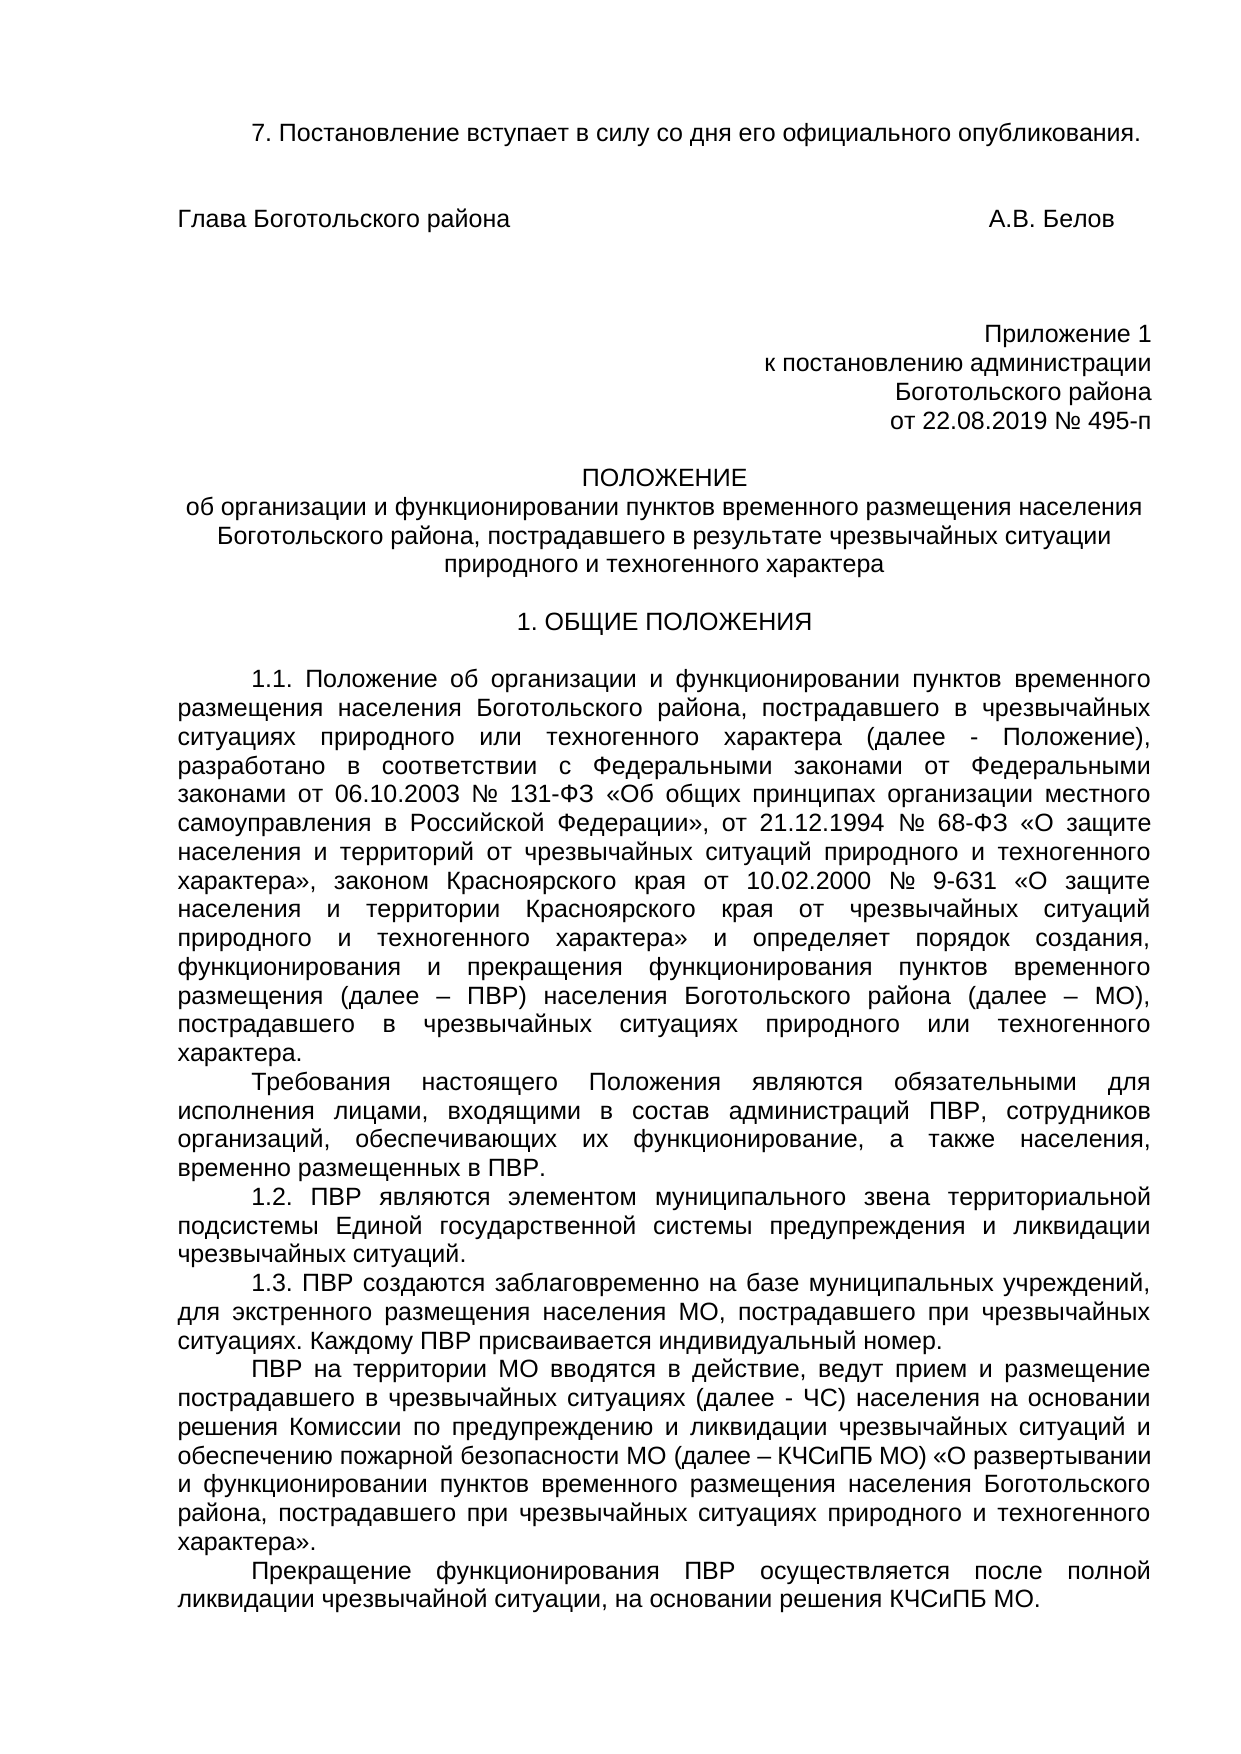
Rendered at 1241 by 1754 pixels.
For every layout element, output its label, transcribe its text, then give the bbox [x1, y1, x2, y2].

text ПВР на территории МО вводятся в действие, ведут прием и размещение пострадавшего в чрезвычайных ситуациях (далее - ЧС) населения на основании решения Комиссии по предупреждению и ликвидации чрезвычайных ситуаций и обеспечению пожарной безопасности МО (далее – КЧСиПБ МО) «О развертывании и функционировании пунктов временного размещения населения Боготольского района, пострадавшего при чрезвычайных ситуациях природного и техногенного характера». [177, 1354, 1152, 1556]
text к постановлению администрации [177, 348, 1152, 377]
text 1. ОБЩИЕ ПОЛОЖЕНИЯ [177, 607, 1152, 636]
text 1.3. ПВР создаются заблаговременно на базе муниципальных учреждений, для экстренного размещения населения МО, пострадавшего при чрезвычайных ситуациях. Каждому ПВР присваивается индивидуальный номер. [177, 1268, 1152, 1354]
text Прекращение функционирования ПВР осуществляется после полной ликвидации чрезвычайной ситуации, на основании решения КЧСиПБ МО. [177, 1556, 1152, 1613]
text от 22.08.2019 № 495-п [177, 406, 1152, 434]
text 1.2. ПВР являются элементом муниципального звена территориальной подсистемы Единой государственной системы предупреждения и ликвидации чрезвычайных ситуаций. [177, 1182, 1152, 1268]
text Приложение 1 [177, 319, 1152, 348]
text Глава Боготольского района А.В. Белов [177, 204, 1152, 233]
title об организации и функционировании пунктов временного размещения населения Боготольского района, пострадавшего в результате чрезвычайных ситуации природного и техногенного характера [177, 492, 1152, 578]
text 1.1. Положение об организации и функционировании пунктов временного размещения населения Боготольского района, пострадавшего в чрезвычайных ситуациях природного или техногенного характера (далее - Положение), разработано в соответствии с Федеральными законами от Федеральными законами от 06.10.2003 № 131-ФЗ «Об общих принципах организации местного самоуправления в Российской Федерации», от 21.12.1994 № 68-ФЗ «О защите населения и территорий от чрезвычайных ситуаций природного и техногенного характера», законом Красноярского края от 10.02.2000 № 9-631 «О защите населения и территории Красноярского края от чрезвычайных ситуаций природного и техногенного характера» и определяет порядок создания, функционирования и прекращения функционирования пунктов временного размещения (далее – ПВР) населения Боготольского района (далее – МО), пострадавшего в чрезвычайных ситуациях природного или техногенного характера. [177, 664, 1152, 1067]
title ПОЛОЖЕНИЕ [177, 463, 1152, 492]
text Требования настоящего Положения являются обязательными для исполнения лицами, входящими в состав администраций ПВР, сотрудников организаций, обеспечивающих их функционирование, а также населения, временно размещенных в ПВР. [177, 1067, 1152, 1182]
list 7. Постановление вступает в силу со дня его официального опубликования. [177, 118, 1152, 147]
text Боготольского района [177, 377, 1152, 406]
